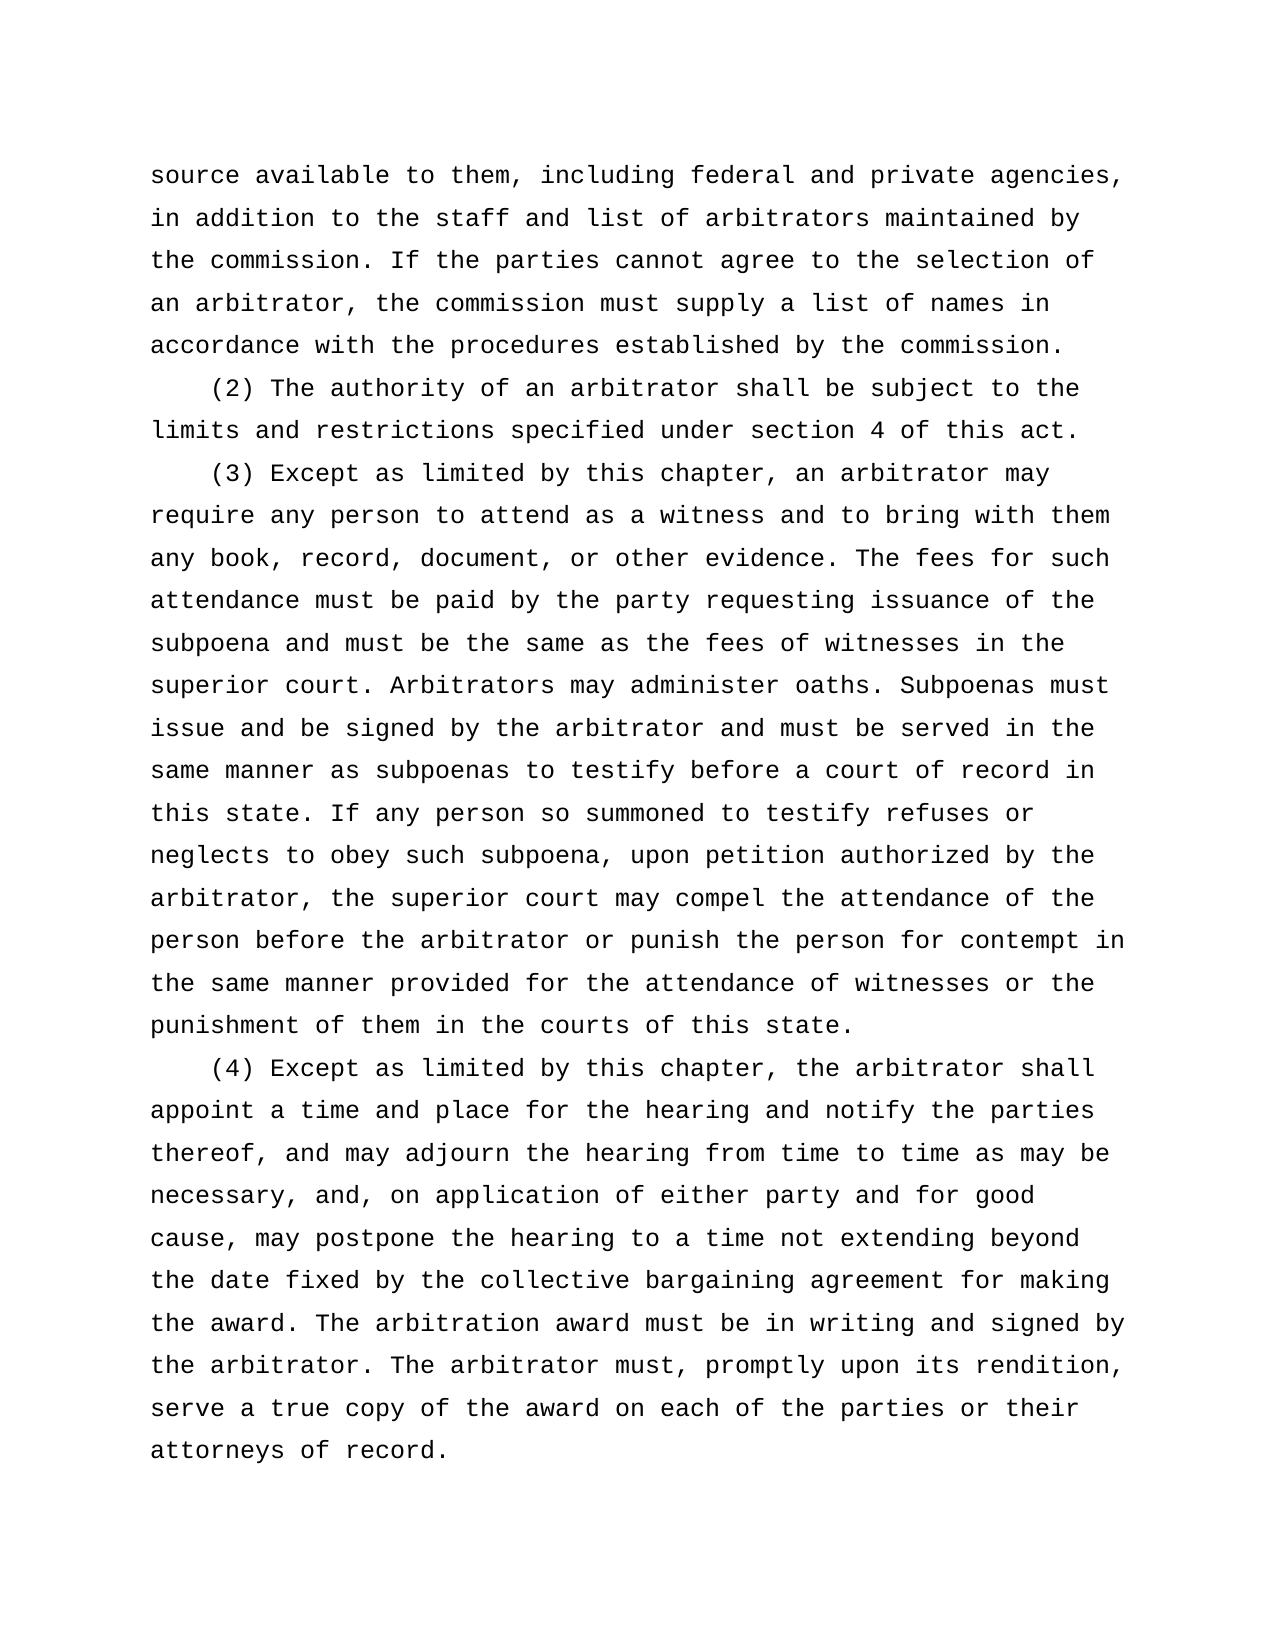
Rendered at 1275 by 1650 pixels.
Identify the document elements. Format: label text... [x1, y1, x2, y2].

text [150, 150, 1125, 362]
text (2) The authority of an arbitrator shall be subject to the limits and restrictions specified under section 4 of this act. [150, 362, 1125, 447]
text (3) Except as limited by this chapter, an arbitrator may require any person to attend as a witness and to bring with them any book, record, document, or other evidence. The fees for such attendance must be paid by the party requesting issuance of the subpoena and must be the same as the fees of witnesses in the superior court. Arbitrators may administer oaths. Subpoenas must issue and be signed by the arbitrator and must be served in the same manner as subpoenas to testify before a court of record in this state. If any person so summoned to testify refuses or neglects to obey such subpoena, upon petition authorized by the arbitrator, the superior court may compel the attendance of the person before the arbitrator or punish the person for contempt in the same manner provided for the attendance of witnesses or the punishment of them in the courts of this state. [150, 447, 1125, 1042]
text (4) Except as limited by this chapter, the arbitrator shall appoint a time and place for the hearing and notify the parties thereof, and may adjourn the hearing from time to time as may be necessary, and, on application of either party and for good cause, may postpone the hearing to a time not extending beyond the date fixed by the collective bargaining agreement for making the award. The arbitration award must be in writing and signed by the arbitrator. The arbitrator must, promptly upon its rendition, serve a true copy of the award on each of the parties or their attorneys of record. [150, 1042, 1125, 1467]
